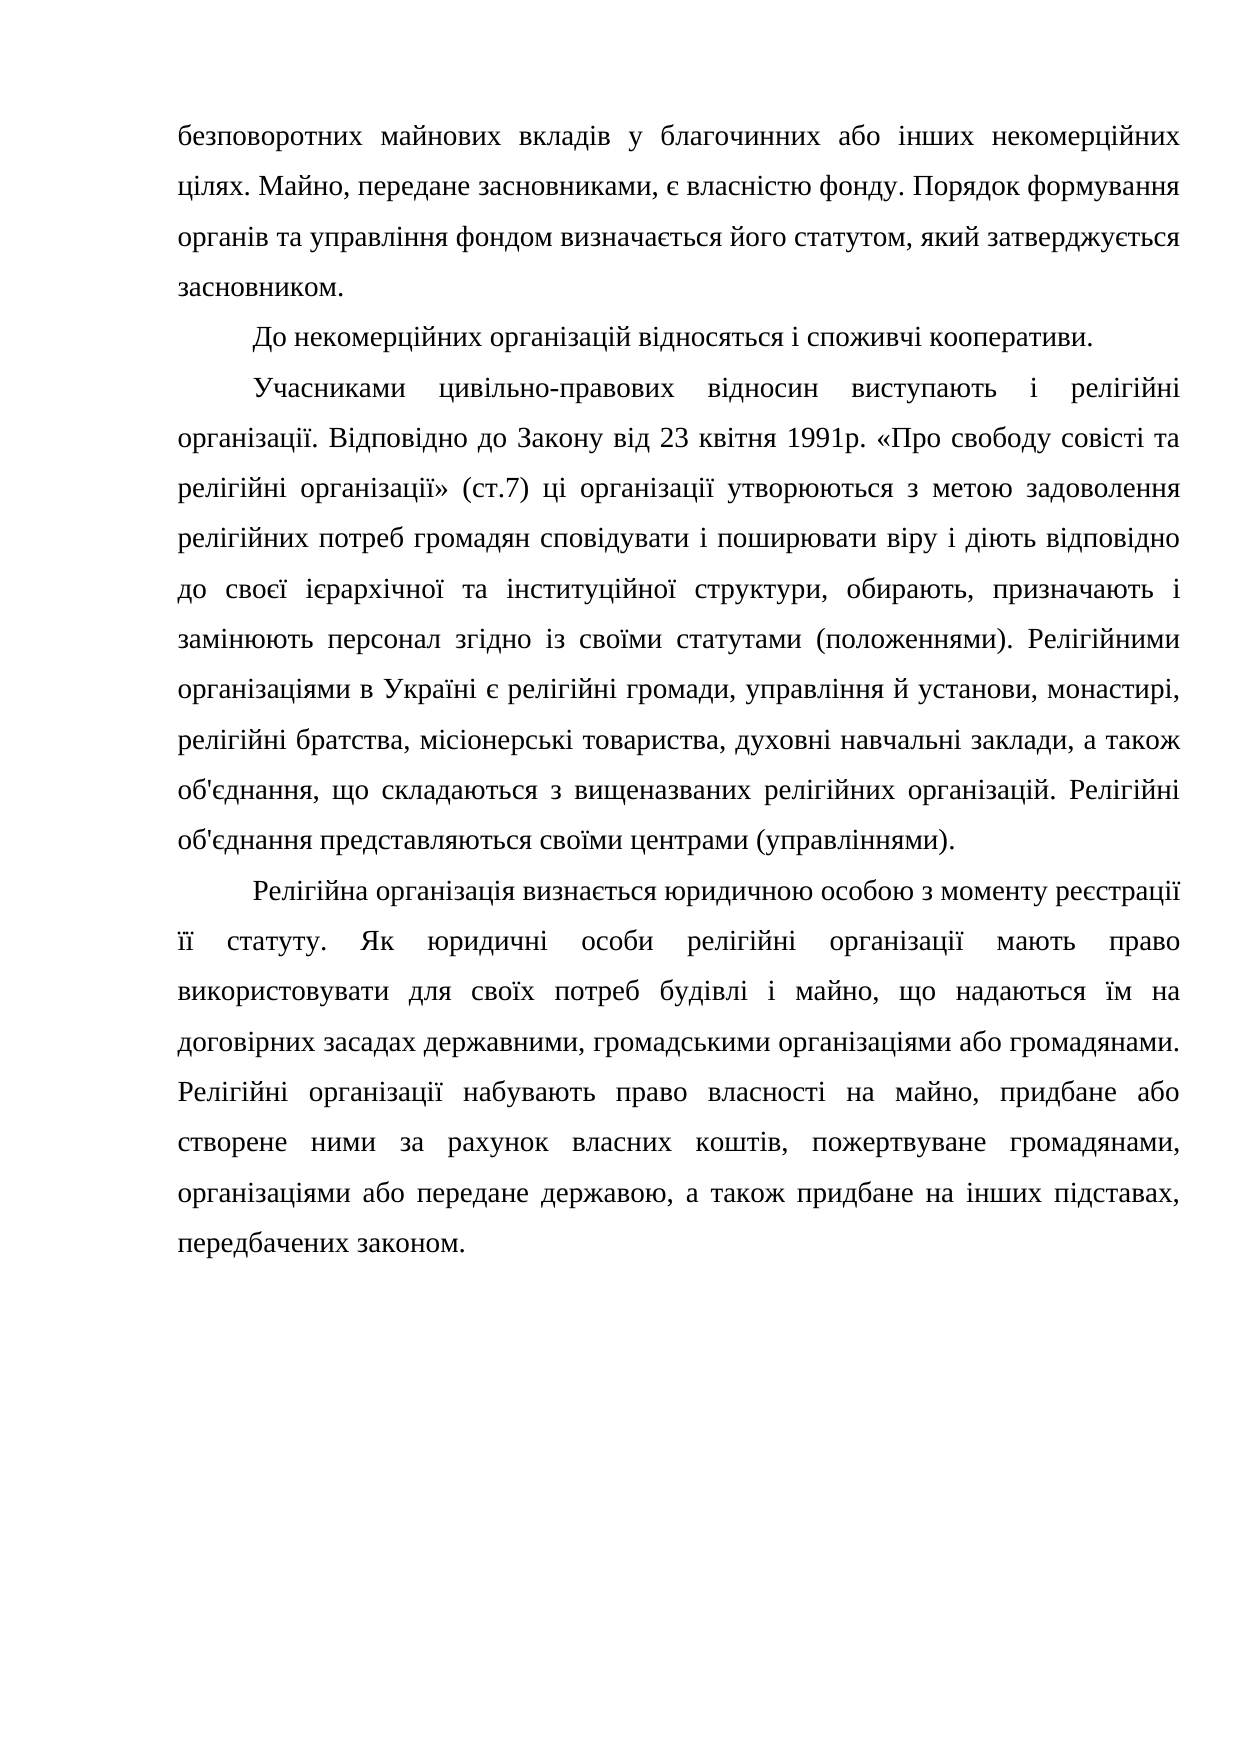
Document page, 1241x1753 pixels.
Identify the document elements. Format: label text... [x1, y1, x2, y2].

text Учасниками цивільно-правових відносин виступають і релігійні організації. Відповідно до Закону від 23 квітня 1991р. «Про свободу совісті та релігійні організації» (ст.7) ці організації утворюються з метою задоволення релігійних потреб громадян сповідувати і поширювати віру і діють відповідно до своєї ієрархічної та інституційної структури, обирають, призначають і замінюють персонал згідно із своїми статутами (положеннями). Релігійними організаціями в Україні є релігійні громади, управління й установи, монастирі, релігійні братства, місіонерські товариства, духовні навчальні заклади, а також об'єднання, що складаються з вищеназваних релігійних організацій. Релігійні об'єднання представляються своїми центрами (управліннями). [177, 370, 1181, 856]
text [177, 118, 1181, 303]
text До некомерційних організацій відносяться і споживчі кооперативи. [177, 319, 1181, 353]
text Релігійна організація визнається юридичною особою з моменту реєстрації її статуту. Як юридичні особи релігійні організації мають право використовувати для своїх потреб будівлі і майно, що надаються їм на договірних засадах державними, громадськими організаціями або громадянами. Релігійні організації набувають право власності на майно, придбане або створене ними за рахунок власних коштів, пожертвуване громадянами, організаціями або передане державою, а також придбане на інших підставах, передбачених законом. [177, 873, 1181, 1258]
